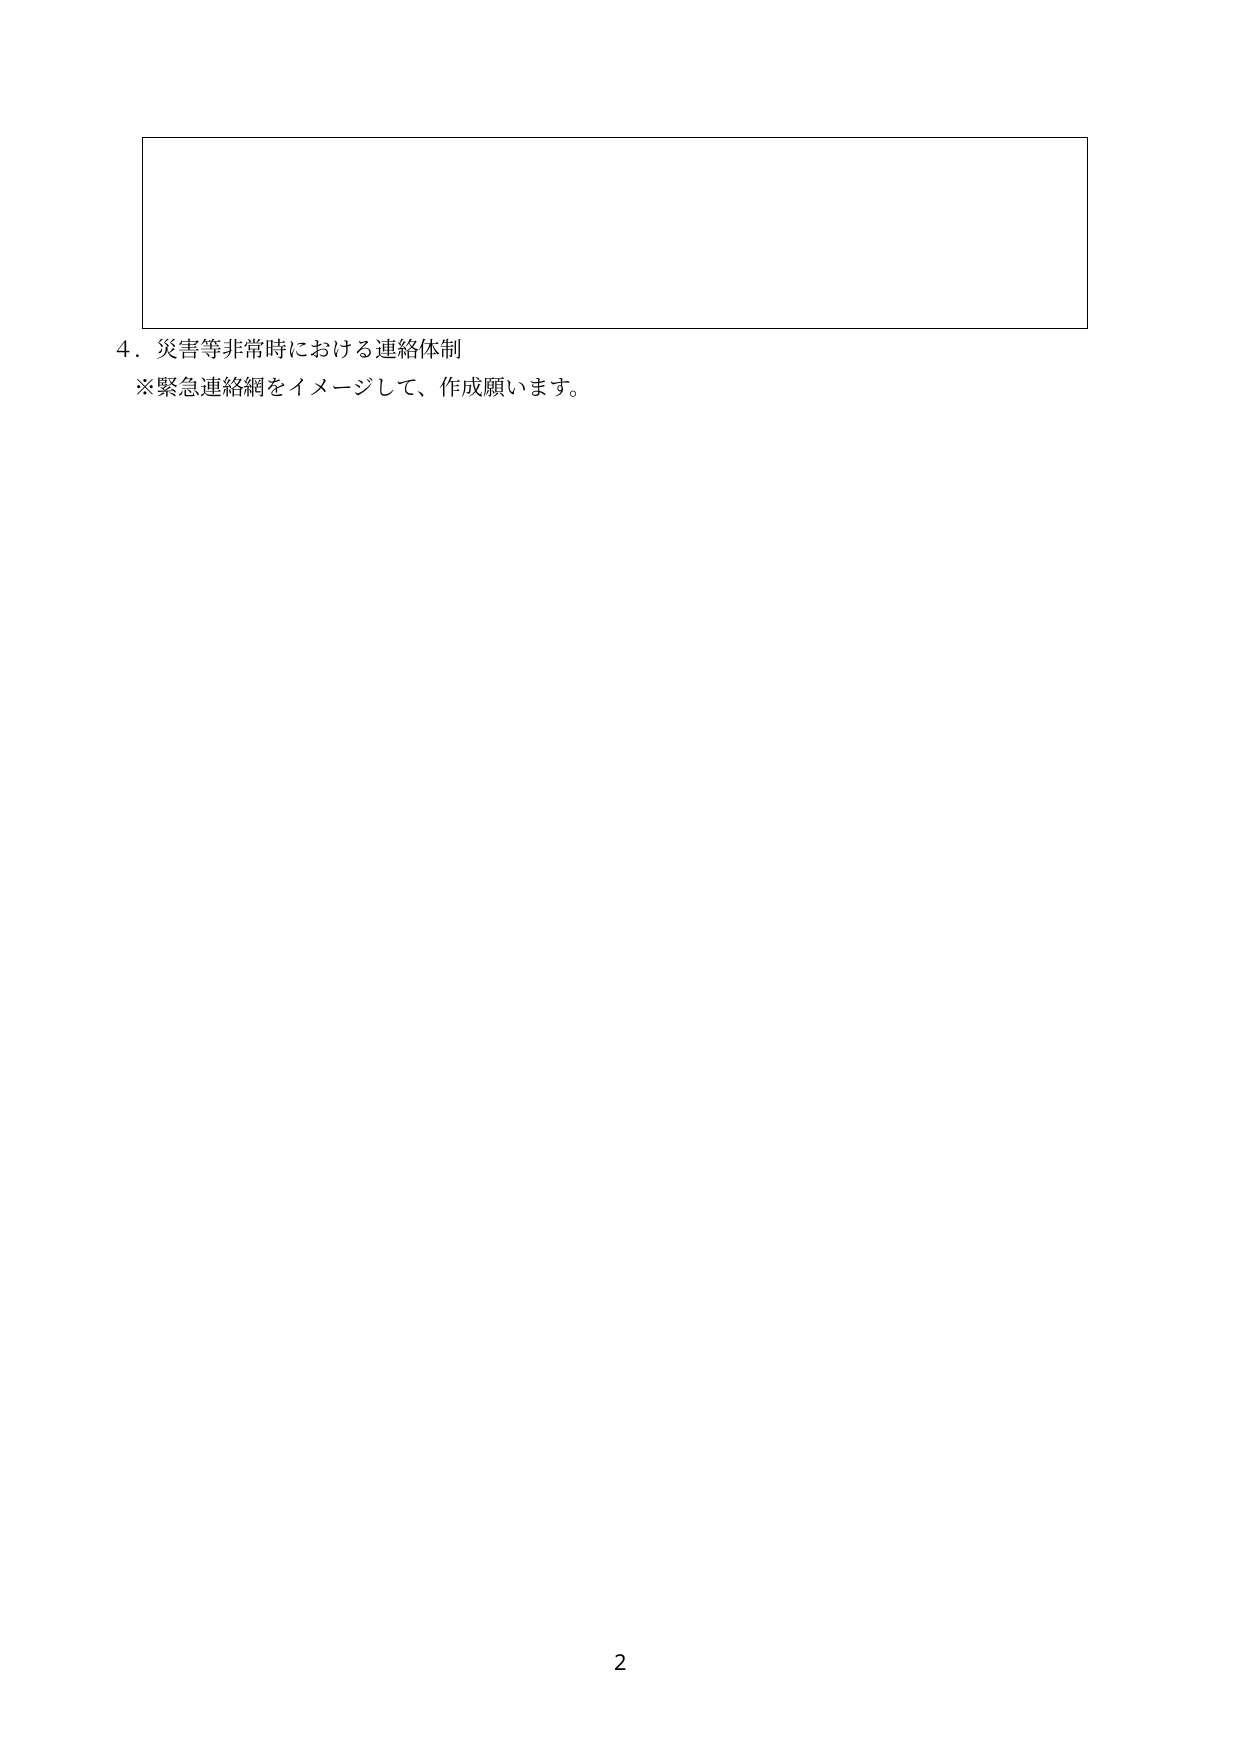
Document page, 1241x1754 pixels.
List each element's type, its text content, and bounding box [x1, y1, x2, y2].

table_header [143, 138, 1087, 328]
text ４．災害等非常時における連絡体制 [112, 329, 1128, 367]
text ※緊急連絡網をイメージして、作成願います。 [112, 367, 1131, 405]
